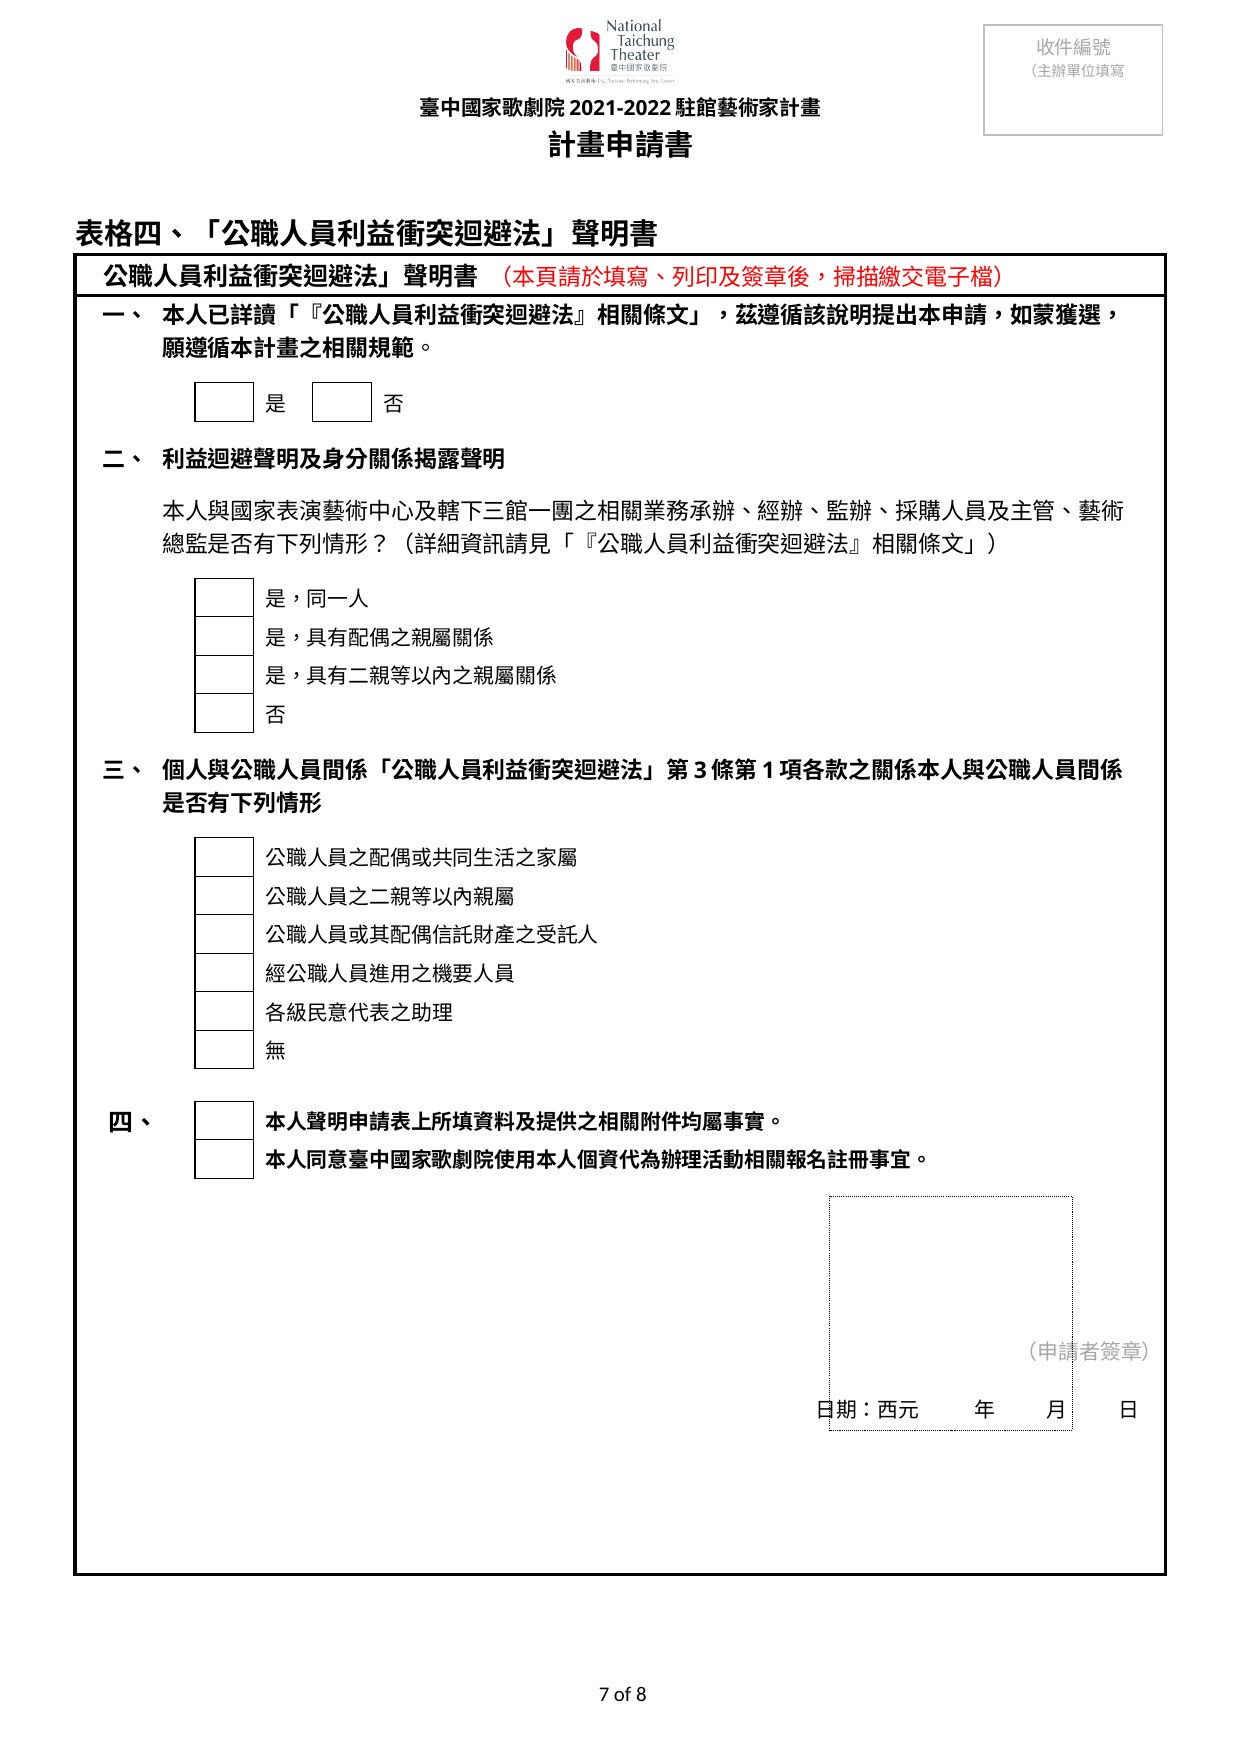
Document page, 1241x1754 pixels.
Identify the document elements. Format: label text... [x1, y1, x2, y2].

text 表格四、「公職人員利益衝突迴避法」聲明書 [75, 211, 1165, 253]
table_cell 本人已詳讀「『公職人員利益衝突迴避法』相關條文」，茲遵循該說明提出本申請，如蒙獲選，願遵循本計畫之相關規範。 利益迴避聲明及身分關係揭露聲明 本人與國家表演藝術中心及轄下三館一團之相關業務承辦、經辦、監辦、採購人員及主管、藝術總監是否有下列情形？（詳細資訊請見「『公職人員利益衝突迴避法』相關條文」） 個人與公職人員間係「公職人員利益衝突迴避法」第3條第1項各款之關係本人與公職人員間係是否有下列情形 （申請者簽章） 日期：西元 年 月 日 [77, 297, 1164, 1573]
table_header 公職人員利益衝突迴避法」聲明書 （本頁請於填寫、列印及簽章後，掃描繳交電子檔） [77, 256, 1164, 294]
picture [554, 12, 686, 91]
